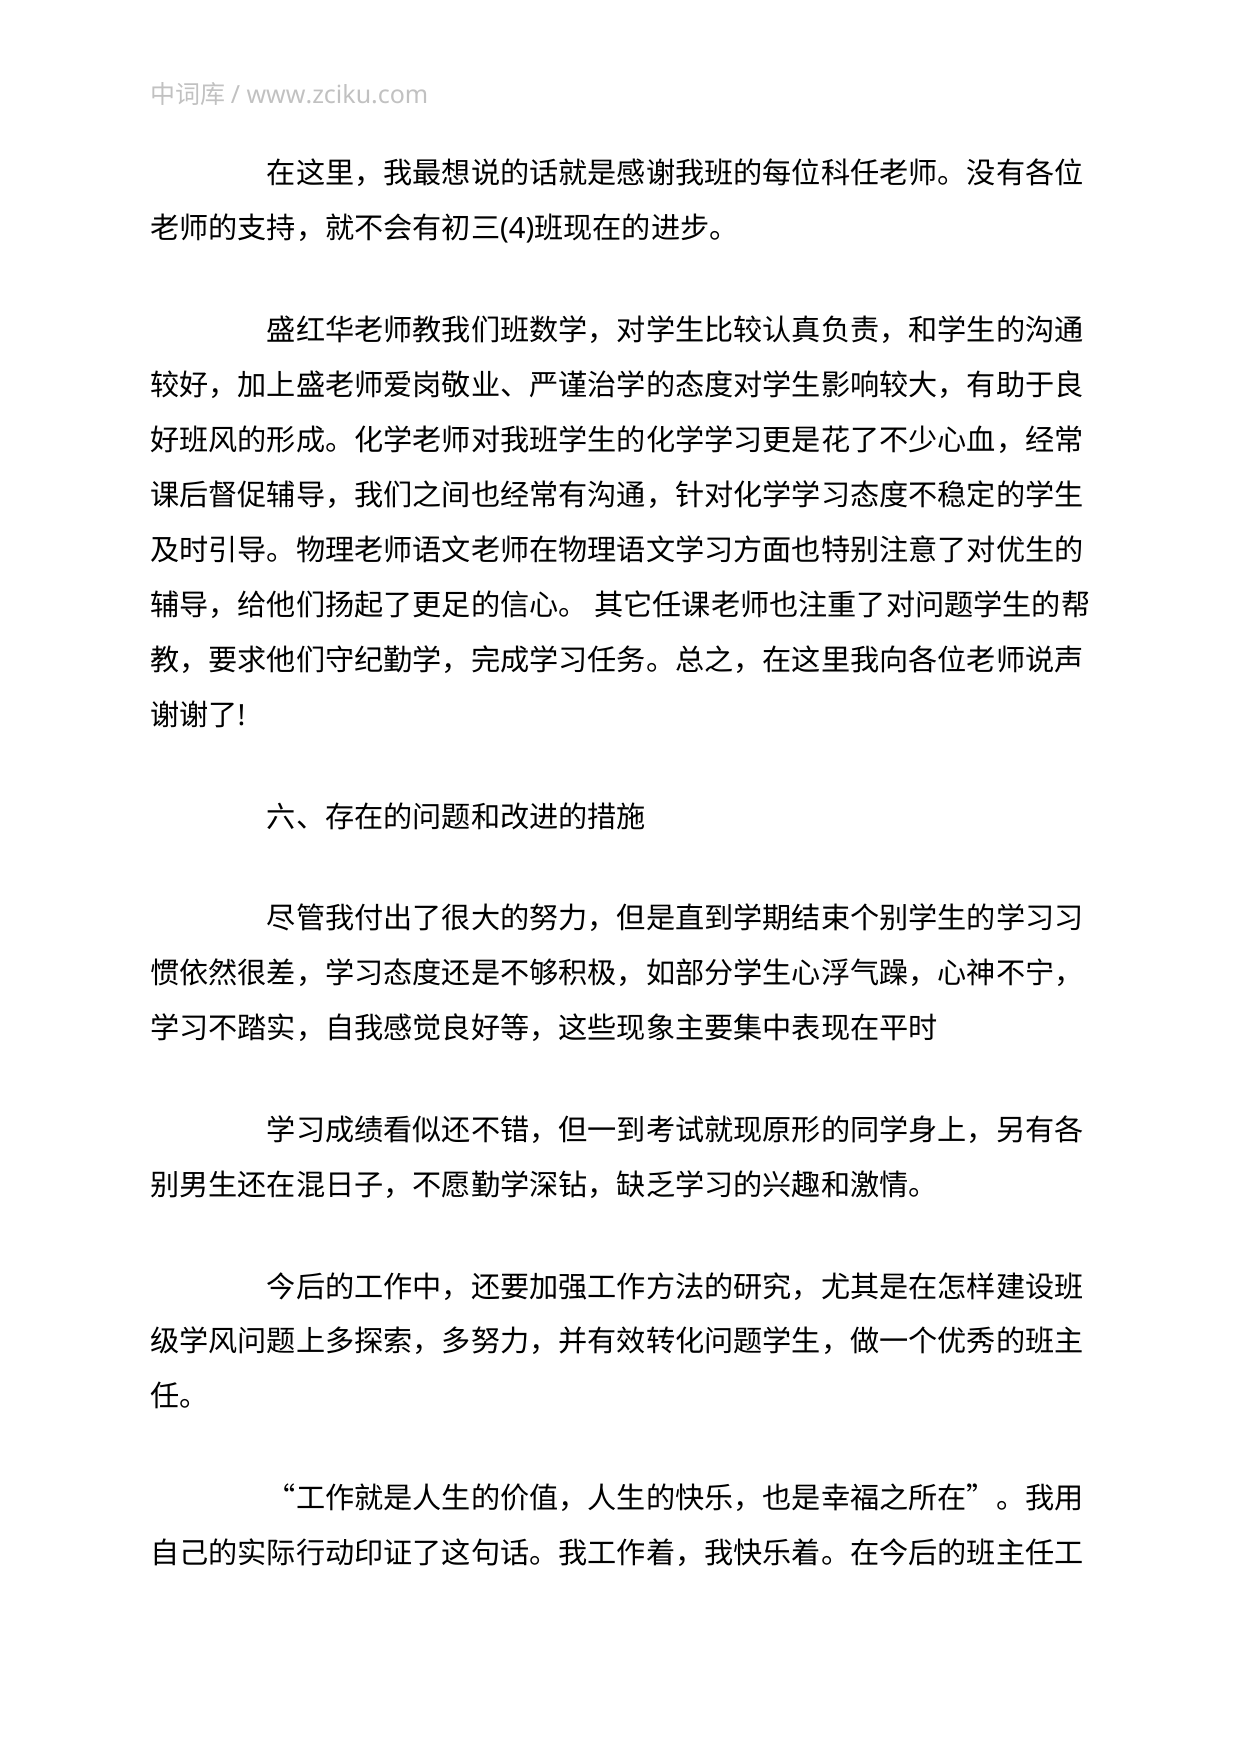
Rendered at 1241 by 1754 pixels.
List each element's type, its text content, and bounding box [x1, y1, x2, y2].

text 在这里，我最想说的话就是感谢我班的每位科任老师。没有各位老师的支持，就不会有初三(4)班现在的进步。 [150, 150, 1090, 247]
text 学习成绩看似还不错，但一到考试就现原形的同学身上，另有各别男生还在混日子，不愿勤学深钻，缺乏学习的兴趣和激情。 [150, 1106, 1090, 1204]
text 尽管我付出了很大的努力，但是直到学期结束个别学生的学习习惯依然很差，学习态度还是不够积极，如部分学生心浮气躁，心神不宁，学习不踏实，自我感觉良好等，这些现象主要集中表现在平时 [150, 895, 1090, 1047]
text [150, 1475, 1090, 1572]
text 六、存在的问题和改进的措施 [150, 793, 1090, 835]
text 今后的工作中，还要加强工作方法的研究，尤其是在怎样建设班级学风问题上多探索，多努力，并有效转化问题学生，做一个优秀的班主任。 [150, 1263, 1090, 1415]
text 盛红华老师教我们班数学，对学生比较认真负责，和学生的沟通较好，加上盛老师爱岗敬业、严谨治学的态度对学生影响较大，有助于良好班风的形成。化学老师对我班学生的化学学习更是花了不少心血，经常课后督促辅导，我们之间也经常有沟通，针对化学学习态度不稳定的学生及时引导。物理老师语文老师在物理语文学习方面也特别注意了对优生的辅导，给他们扬起了更足的信心。 其它任课老师也注重了对问题学生的帮教，要求他们守纪勤学，完成学习任务。总之，在这里我向各位老师说声谢谢了! [150, 307, 1090, 733]
